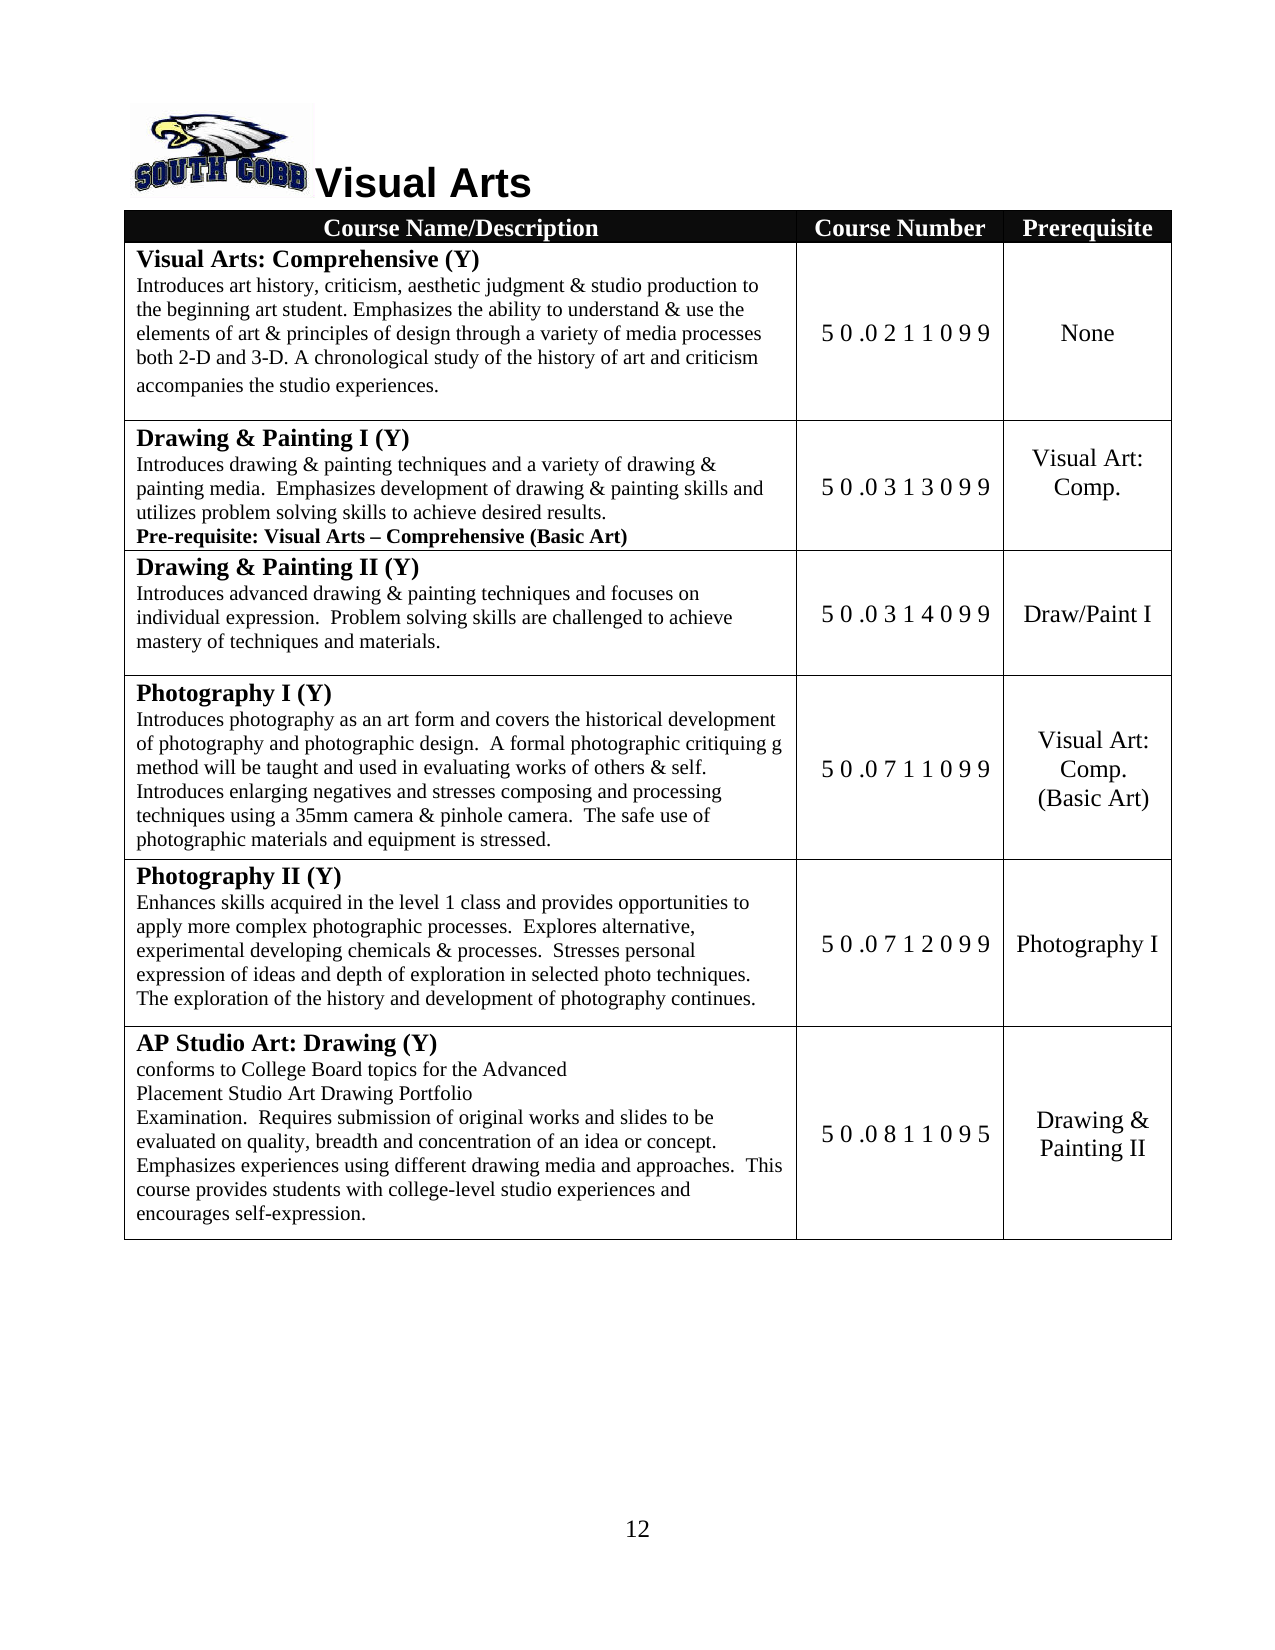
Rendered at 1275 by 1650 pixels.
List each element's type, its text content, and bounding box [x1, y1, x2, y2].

table_cell Drawing & Painting I (Y) Introduces drawing & painting techniques and a variety of drawing & painting media. Emphasizes development of drawing & painting skills and utilizes problem solving skills to achieve desired results. Pre-requisite: Visual Arts – Comprehensive (Basic Art) [125, 421, 796, 549]
table_cell Visual Art: Comp. [1004, 421, 1171, 549]
table_cell Visual Art: Comp. (Basic Art) [1004, 676, 1171, 859]
table_cell AP Studio Art: Drawing (Y) conforms to College Board topics for the Advanced Placement Studio Art Drawing Portfolio Examination. Requires submission of original works and slides to be evaluated on quality, breadth and concentration of an idea or concept. Emphasizes experiences using different drawing media and approaches. This course provides students with college-level studio experiences and encourages self-expression. [125, 1027, 796, 1239]
table_cell Visual Arts: Comprehensive (Y) Introduces art history, criticism, aesthetic judgment & studio production to the beginning art student. Emphasizes the ability to understand & use the elements of art & principles of design through a variety of media processes both 2-D and 3-D. A chronological study of the history of art and criticism accompanies the studio experiences. [125, 243, 796, 420]
table_cell None [1004, 243, 1171, 420]
table_cell 5 0 .0 3 1 3 0 9 9 [797, 421, 1003, 549]
table_cell Draw/Paint I [1004, 551, 1171, 675]
table_cell 5 0 .0 3 1 4 0 9 9 [797, 551, 1003, 675]
table_header Course Name/Description [125, 211, 796, 241]
table_cell Photography I [1004, 860, 1171, 1026]
subtitle Visual Arts [130, 104, 1195, 206]
table_cell 5 0 .0 2 1 1 0 9 9 [797, 243, 1003, 420]
picture [130, 103, 315, 198]
table_cell 5 0 .0 7 1 2 0 9 9 [797, 860, 1003, 1026]
table_cell 5 0 .0 7 1 1 0 9 9 [797, 676, 1003, 859]
table_cell 5 0 .0 8 1 1 0 9 5 [797, 1027, 1003, 1239]
table_cell Photography I (Y) Introduces photography as an art form and covers the historical development of photography and photographic design. A formal photographic critiquing g method will be taught and used in evaluating works of others & self. Introduces enlarging negatives and stresses composing and processing techniques using a 35mm camera & pinhole camera. The safe use of photographic materials and equipment is stressed. [125, 676, 796, 859]
table_header Course Number [797, 211, 1003, 241]
table_cell Drawing & Painting II (Y) Introduces advanced drawing & painting techniques and focuses on individual expression. Problem solving skills are challenged to achieve mastery of techniques and materials. [125, 551, 796, 675]
table_cell Drawing & Painting II [1004, 1027, 1171, 1239]
table_cell Photography II (Y) Enhances skills acquired in the level 1 class and provides opportunities to apply more complex photographic processes. Explores alternative, experimental developing chemicals & processes. Stresses personal expression of ideas and depth of exploration in selected photo techniques. The exploration of the history and development of photography continues. [125, 860, 796, 1026]
table_header Prerequisite [1004, 211, 1171, 241]
